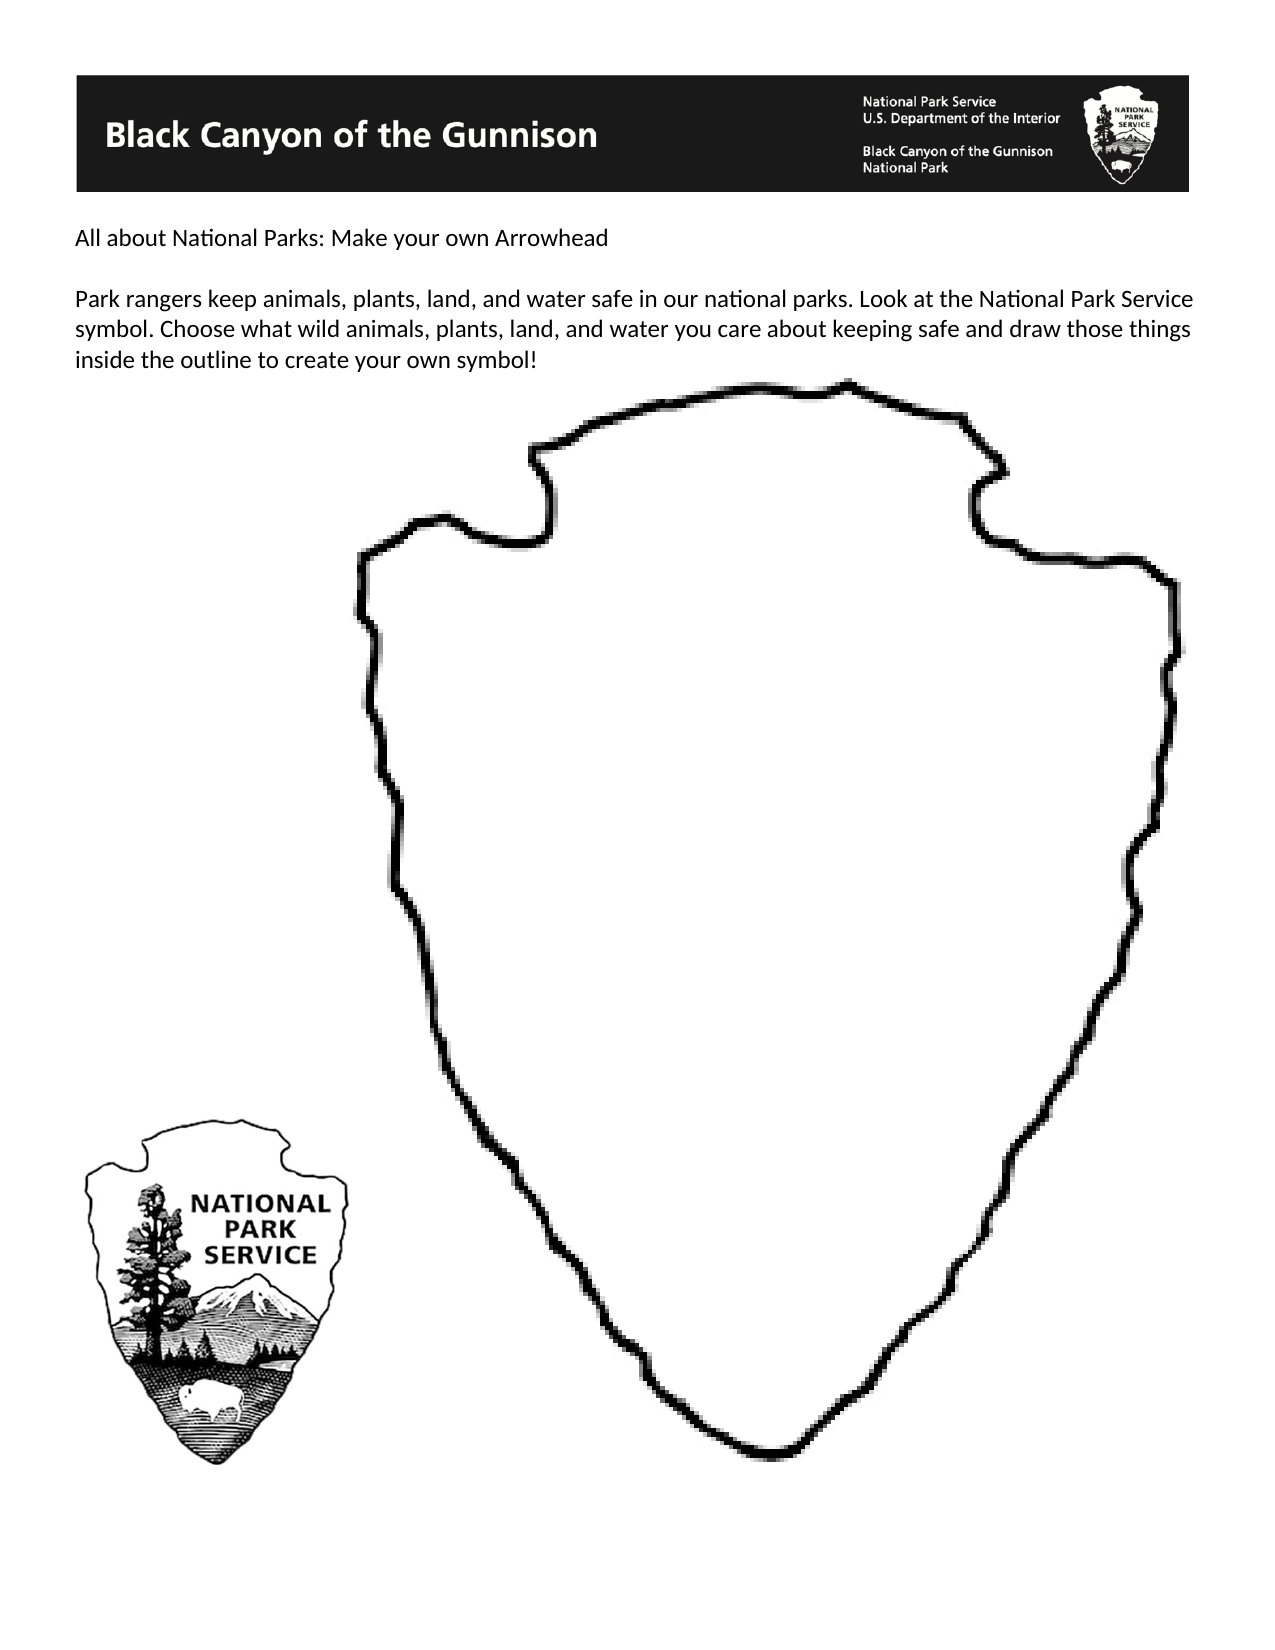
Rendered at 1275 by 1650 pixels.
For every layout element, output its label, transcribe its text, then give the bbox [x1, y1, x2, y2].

picture [75, 75, 1189, 192]
text All about National Parks: Make your own Arrowhead [75, 222, 1200, 252]
picture [81, 374, 1186, 1467]
text Park rangers keep animals, plants, land, and water safe in our national parks. Look at the National Park Service symbol. Choose what wild animals, plants, land, and water you care about keeping safe and draw those things inside the outline to create your own symbol! [75, 283, 1200, 374]
